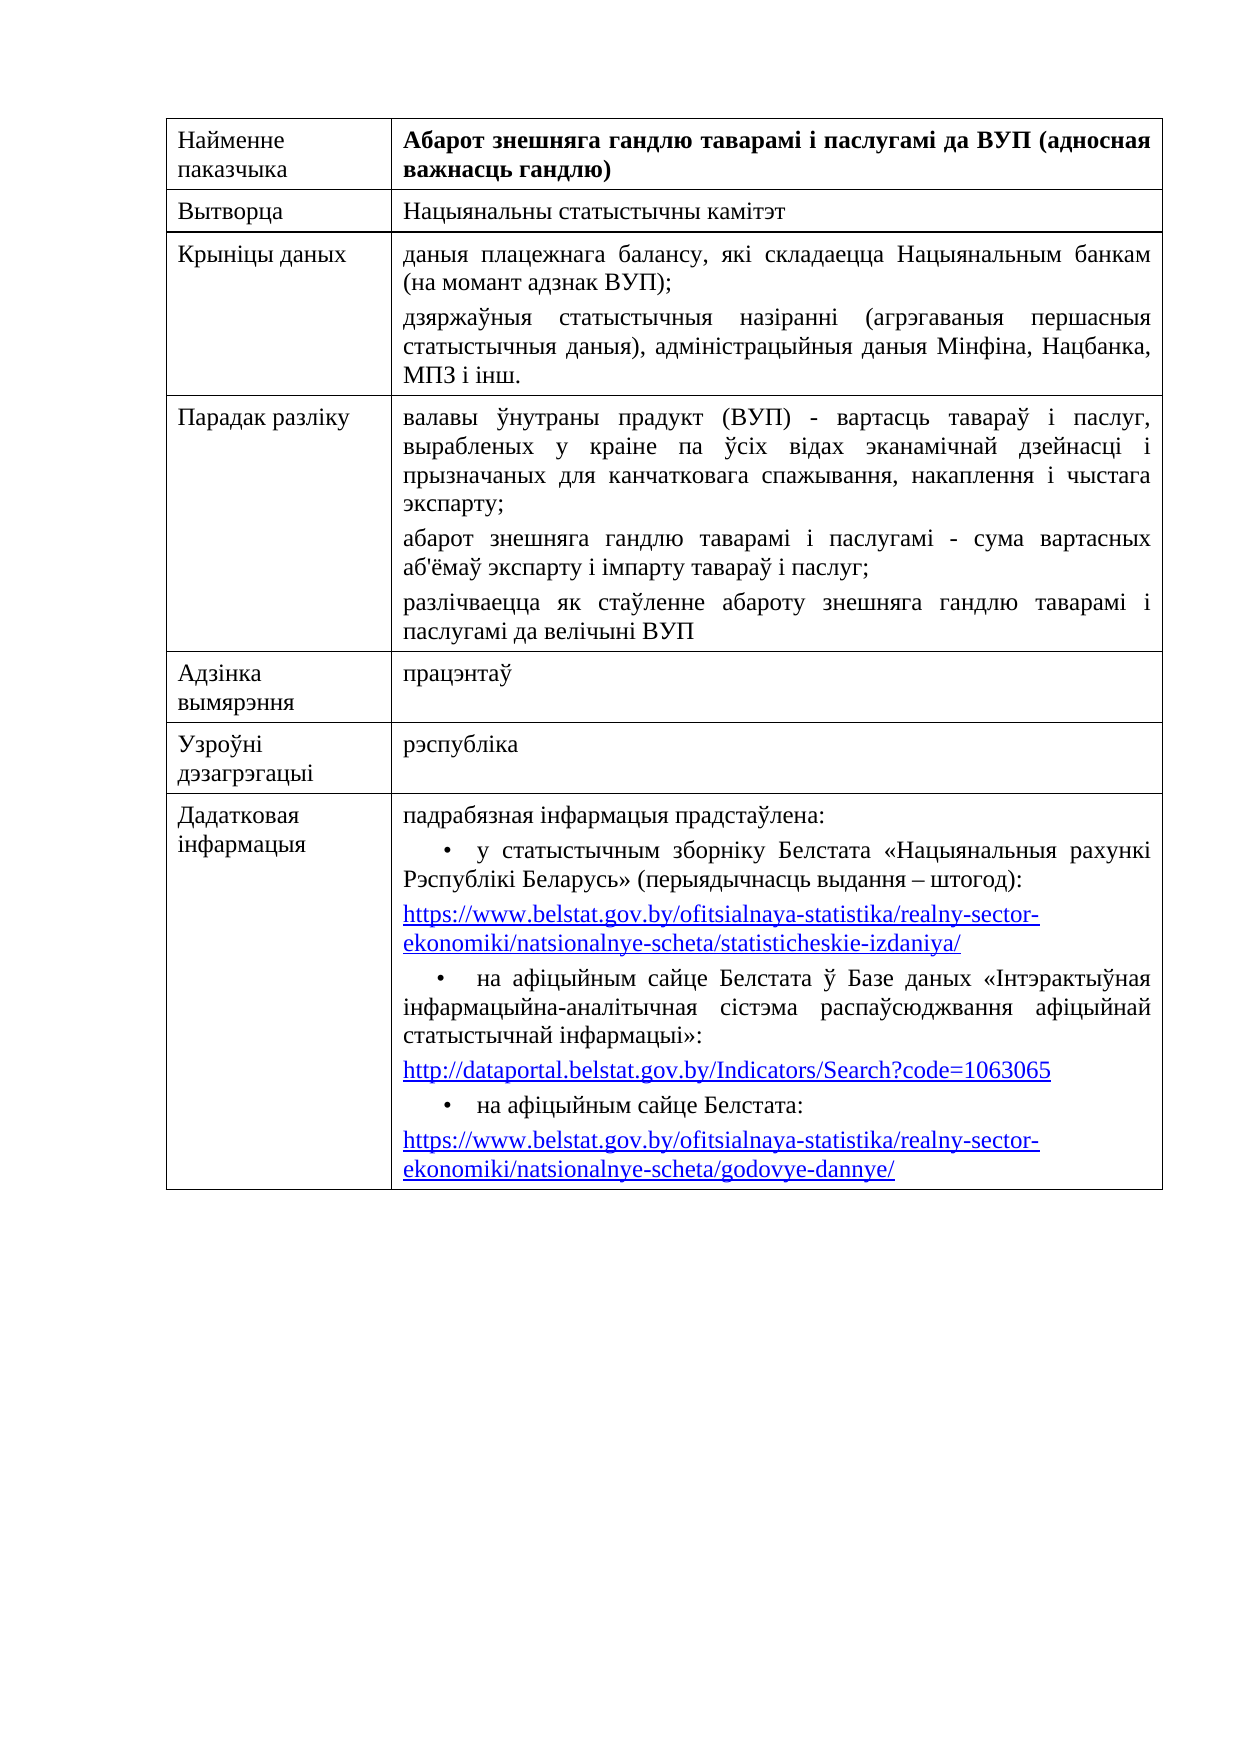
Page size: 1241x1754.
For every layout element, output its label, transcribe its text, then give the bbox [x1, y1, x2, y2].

table_cell Нацыянальны статыстычны камітэт [392, 190, 1162, 231]
table_cell Дадатковая інфармацыя [167, 794, 391, 1189]
table_cell Адзінка вымярэння [167, 652, 391, 722]
table_cell валавы ўнутраны прадукт (ВУП) - вартасць тавараў і паслуг, вырабленых у краіне па ўсіх відах эканамічнай дзейнасці і прызначаных для канчатковага спажывання, накаплення і чыстага экспарту; абарот знешняга гандлю таварамі і паслугамі - сума вартасных аб'ёмаў экспарту і імпарту тавараў і паслуг; разлічваецца як стаўленне абароту знешняга гандлю таварамі і паслугамі да велічыні ВУП [392, 396, 1162, 651]
table_cell Крыніцы даных [167, 233, 391, 395]
table_cell даныя плацежнага балансу, які складаецца Нацыянальным банкам (на момант адзнак ВУП); дзяржаўныя статыстычныя назіранні (агрэгаваныя першасныя статыстычныя даныя), адміністрацыйныя даныя Мінфіна, Нацбанка, МПЗ і інш. [392, 233, 1162, 395]
table_cell Вытворца [167, 190, 391, 231]
table_header Найменне паказчыка [167, 119, 391, 189]
table_cell Парадак разліку [167, 396, 391, 651]
table_cell Узроўні дэзагрэгацыі [167, 723, 391, 793]
table_header Абарот знешняга гандлю таварамі і паслугамі да ВУП (адносная важнасць гандлю) [392, 119, 1162, 189]
table_cell рэспубліка [392, 723, 1162, 793]
table_cell падрабязная інфармацыя прадстаўлена: у статыстычным зборніку Белстата «Нацыянальныя рахункі Рэспублікі Беларусь» (перыядычнасць выдання – штогод): https://www.belstat.gov.by/ofitsialnaya-statistika/realny-sector-ekonomiki/natsionalnye-scheta/statisticheskie-izdaniya/ на афіцыйным сайце Белстата ў Базе даных «Інтэрактыўная інфармацыйна-аналітычная сістэма распаўсюджвання афіцыйнай статыстычнай інфармацыі»: http://dataportal.belstat.gov.by/Indicators/Search?code=1063065 на афіцыйным сайце Белстата: https://www.belstat.gov.by/ofitsialnaya-statistika/realny-sector-ekonomiki/natsionalnye-scheta/godovye-dannye/ [392, 794, 1162, 1189]
table_cell працэнтаў [392, 652, 1162, 722]
